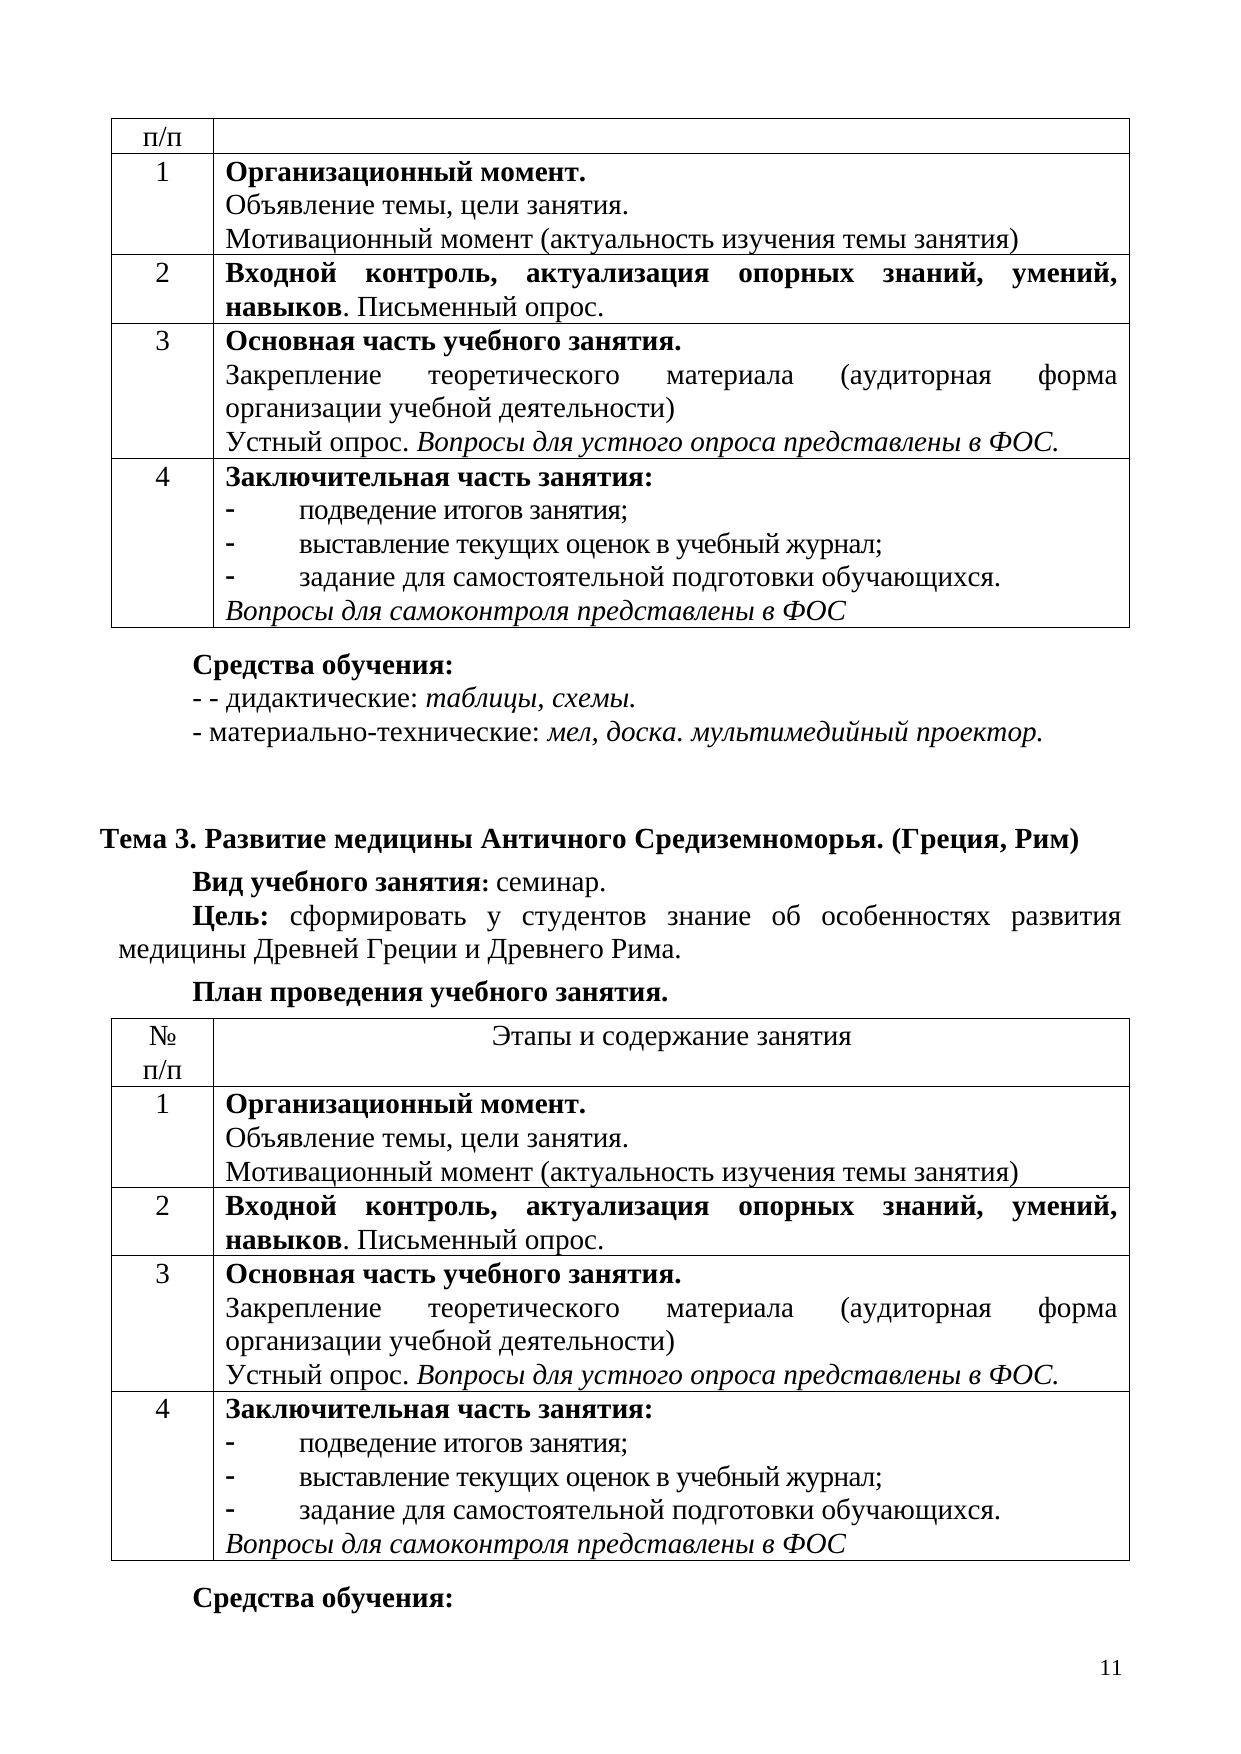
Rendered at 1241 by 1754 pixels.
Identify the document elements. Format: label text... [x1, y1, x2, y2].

table_cell 4 [112, 1392, 213, 1559]
table_header Этапы и содержание занятия [214, 1019, 1129, 1086]
table_cell Входной контроль, актуализация опорных знаний, умений, навыков. Письменный опрос. [214, 255, 1129, 322]
table_cell 4 [112, 459, 213, 627]
table_cell Основная часть учебного занятия. Закрепление теоретического материала (аудиторная форма организации учебной деятельности) Устный опрос. Вопросы для устного опроса представлены в ФОС. [214, 1256, 1129, 1391]
table_cell 2 [112, 255, 213, 322]
table_cell Заключительная часть занятия: подведение итогов занятия; выставление текущих оценок в учебный журнал; задание для самостоятельной подготовки обучающихся. Вопросы для самоконтроля представлены в ФОС [214, 1392, 1129, 1559]
text Вид учебного занятия: семинар. [118, 864, 1122, 898]
table_cell 1 [112, 1087, 213, 1187]
table_cell Входной контроль, актуализация опорных знаний, умений, навыков. Письменный опрос. [214, 1188, 1129, 1255]
text Средства обучения: [118, 647, 1122, 681]
table_cell Организационный момент. Объявление темы, цели занятия. Мотивационный момент (актуальность изучения темы занятия) [214, 154, 1129, 254]
text Средства обучения: [118, 1580, 1122, 1613]
table_cell 3 [112, 324, 213, 458]
table_header № п/п [112, 119, 213, 153]
table_header № п/п [112, 1019, 213, 1086]
table_cell Организационный момент. Объявление темы, цели занятия. Мотивационный момент (актуальность изучения темы занятия) [214, 1087, 1129, 1187]
table_cell Заключительная часть занятия: подведение итогов занятия; выставление текущих оценок в учебный журнал; задание для самостоятельной подготовки обучающихся. Вопросы для самоконтроля представлены в ФОС [214, 459, 1129, 627]
text План проведения учебного занятия. [118, 974, 1122, 1008]
table_cell 1 [112, 154, 213, 254]
table_cell 2 [112, 1188, 213, 1255]
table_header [214, 119, 1129, 153]
table_cell 3 [112, 1256, 213, 1391]
text - - дидактические: таблицы, схемы. [118, 681, 1122, 714]
text Цель: сформировать у студентов знание об особенностях развития медицины Древней Греции и Древнего Рима. [118, 898, 1122, 965]
text - материально-технические: мел, доска. мультимедийный проектор. [118, 714, 1122, 748]
text Тема 3. Развитие медицины Античного Средиземноморья. (Греция, Рим) [99, 821, 1122, 854]
table_cell Основная часть учебного занятия. Закрепление теоретического материала (аудиторная форма организации учебной деятельности) Устный опрос. Вопросы для устного опроса представлены в ФОС. [214, 324, 1129, 458]
